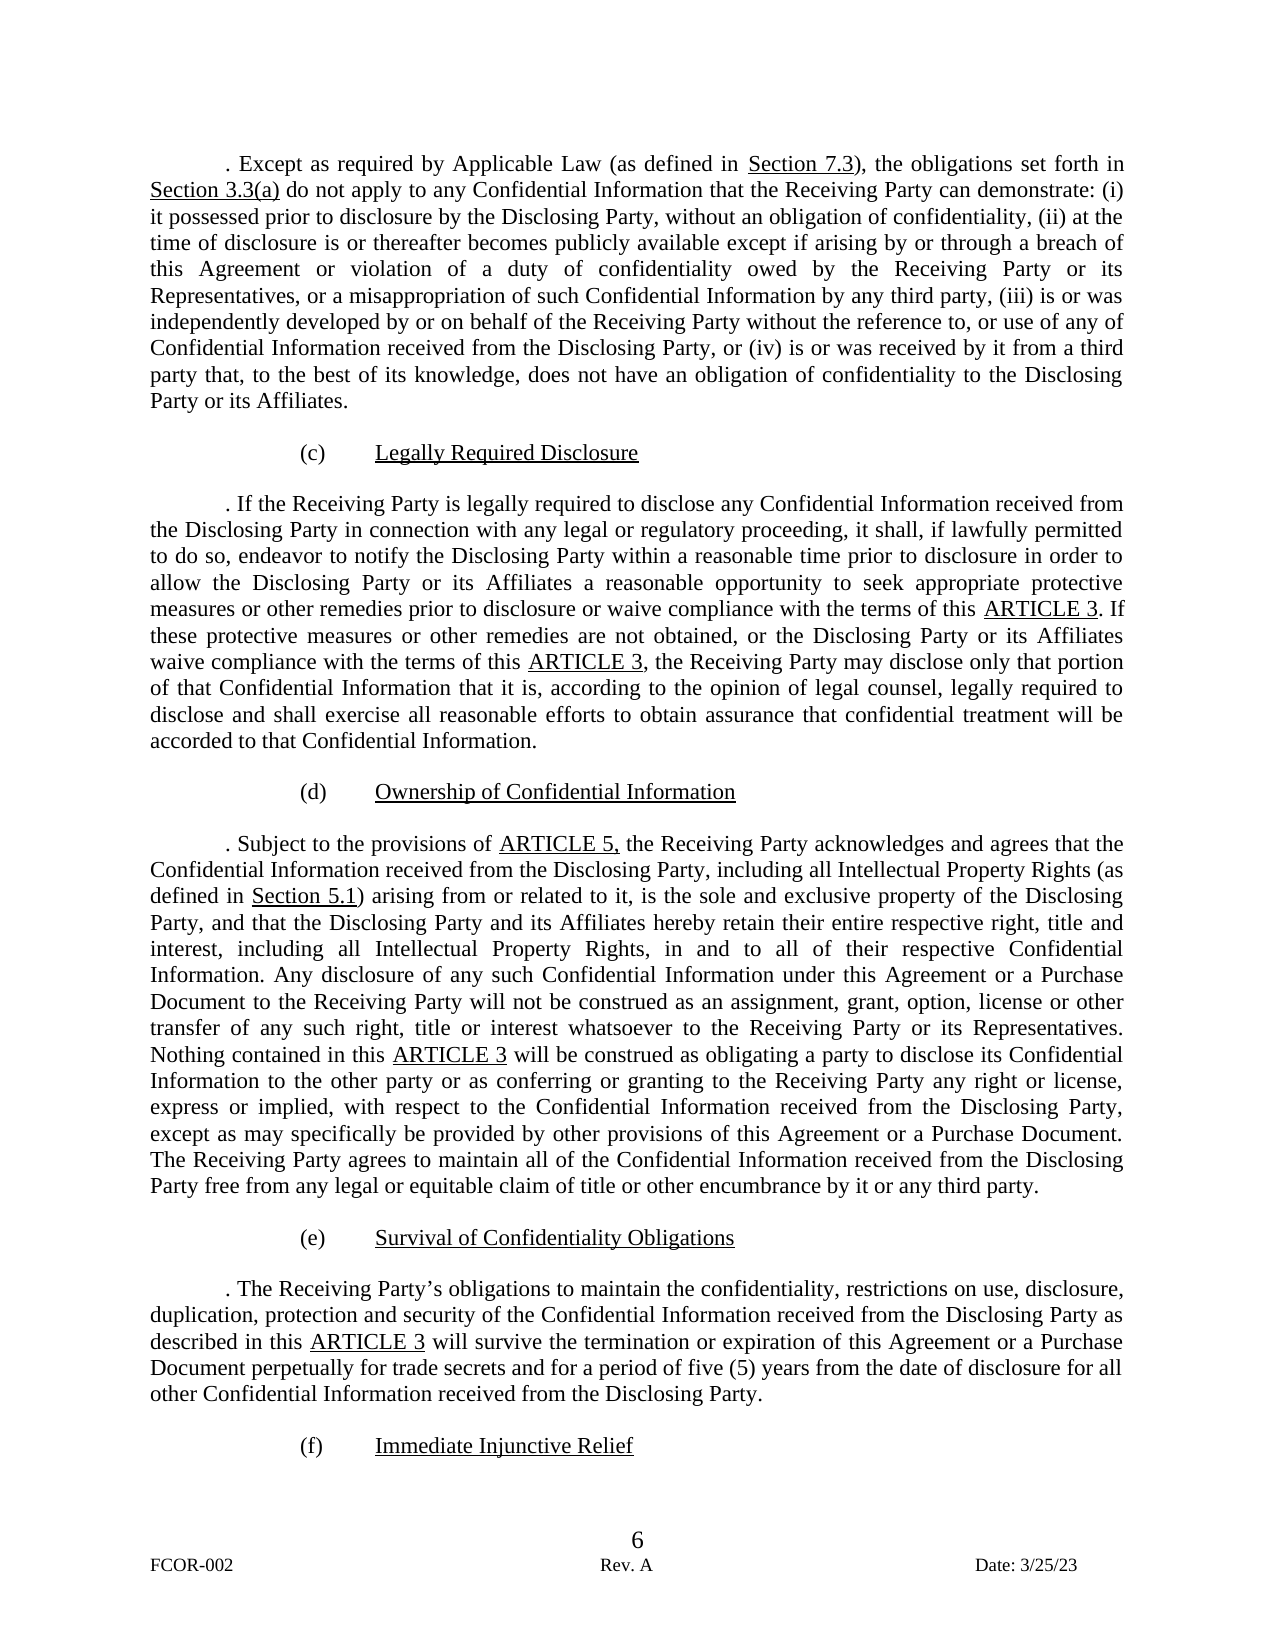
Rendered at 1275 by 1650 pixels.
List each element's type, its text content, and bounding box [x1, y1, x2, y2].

text . Except as required by Applicable Law (as defined in Section 7.3), the obligations set forth in Section 3.4(a) do not apply to any Confidential Information that the Receiving Party can demonstrate: (i) it possessed prior to disclosure by the Disclosing Party, without an obligation of confidentiality, (ii) at the time of disclosure is or thereafter becomes publicly available except if arising by or through a breach of this Agreement or violation of a duty of confidentiality owed by the Receiving Party or its Representatives, or a misappropriation of such Confidential Information by any third party, (iii) is or was independently developed by or on behalf of the Receiving Party without the reference to, or use of any of Confidential Information received from the Disclosing Party, or (iv) is or was received by it from a third party that, to the best of its knowledge, does not have an obligation of confidentiality to the Disclosing Party or its Affiliates. [150, 150, 1125, 413]
subtitle Ownership of Confidential Information [150, 778, 1125, 805]
text . The Receiving Party’s obligations to maintain the confidentiality, restrictions on use, disclosure, duplication, protection and security of the Confidential Information received from the Disclosing Party as described in this ARTICLE 3 will survive the termination or expiration of this Agreement or a Purchase Document perpetually for trade secrets and for a period of five (5) years from the date of disclosure for all other Confidential Information received from the Disclosing Party. [150, 1275, 1125, 1407]
subtitle Legally Required Disclosure [150, 438, 1125, 465]
text . Subject to the provisions of ARTICLE 5, the Receiving Party acknowledges and agrees that the Confidential Information received from the Disclosing Party, including all Intellectual Property Rights (as defined in Section 5.1) arising from or related to it, is the sole and exclusive property of the Disclosing Party, and that the Disclosing Party and its Affiliates hereby retain their entire respective right, title and interest, including all Intellectual Property Rights, in and to all of their respective Confidential Information. Any disclosure of any such Confidential Information under this Agreement or a Purchase Document to the Receiving Party will not be construed as an assignment, grant, option, license or other transfer of any such right, title or interest whatsoever to the Receiving Party or its Representatives. Nothing contained in this ARTICLE 3 will be construed as obligating a party to disclose its Confidential Information to the other party or as conferring or granting to the Receiving Party any right or license, express or implied, with respect to the Confidential Information received from the Disclosing Party, except as may specifically be provided by other provisions of this Agreement or a Purchase Document. The Receiving Party agrees to maintain all of the Confidential Information received from the Disclosing Party free from any legal or equitable claim of title or other encumbrance by it or any third party. [150, 830, 1125, 1199]
text . If the Receiving Party is legally required to disclose any Confidential Information received from the Disclosing Party in connection with any legal or regulatory proceeding, it shall, if lawfully permitted to do so, endeavor to notify the Disclosing Party within a reasonable time prior to disclosure in order to allow the Disclosing Party or its Affiliates a reasonable opportunity to seek appropriate protective measures or other remedies prior to disclosure or waive compliance with the terms of this ARTICLE 3. If these protective measures or other remedies are not obtained, or the Disclosing Party or its Affiliates waive compliance with the terms of this ARTICLE 3, the Receiving Party may disclose only that portion of that Confidential Information that it is, according to the opinion of legal counsel, legally required to disclose and shall exercise all reasonable efforts to obtain assurance that confidential treatment will be accorded to that Confidential Information. [150, 490, 1125, 753]
subtitle Survival of Confidentiality Obligations [150, 1224, 1125, 1250]
subtitle Immediate Injunctive Relief [150, 1432, 1125, 1458]
